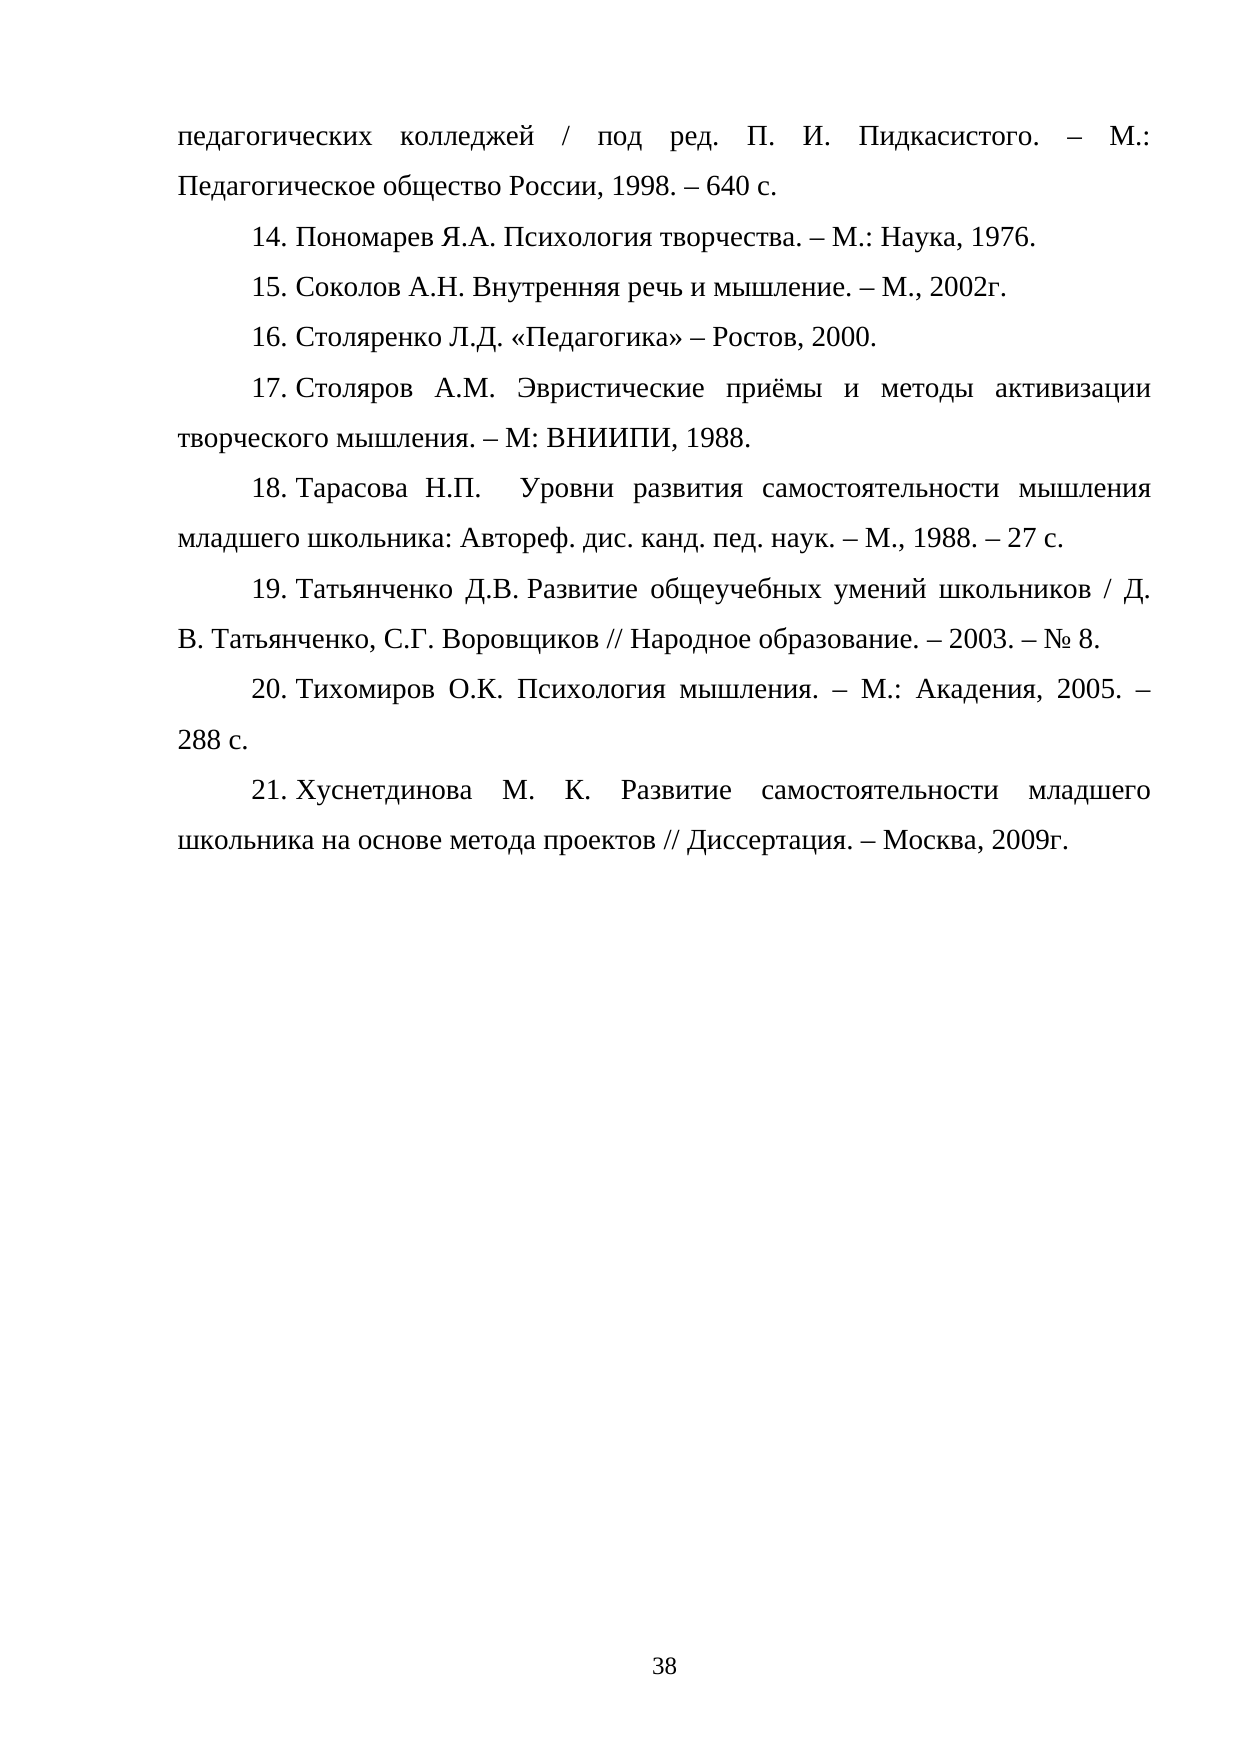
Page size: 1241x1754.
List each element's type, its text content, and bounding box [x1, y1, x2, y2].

list Тихомиров О.К. Психология мышления. – М.: Акадения, 2005. – 288 с. [177, 672, 1152, 755]
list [177, 118, 1152, 202]
list Столяренко Л.Д. «Педагогика» – Ростов, 2000. [177, 319, 1152, 353]
list Хуснетдинова М. К. Развитие самостоятельности младшего школьника на основе метода проектов // Диссертация. – Москва, 2009г. [177, 772, 1152, 856]
list Татьянченко Д.В. Развитие общеучебных умений школьников / Д. В. Татьянченко, С.Г. Воровщиков // Народное образование. – 2003. – № 8. [177, 571, 1152, 655]
list Соколов А.Н. Внутренняя речь и мышление. – М., 2002г. [177, 269, 1152, 303]
list Тарасова Н.П. Уровни развития самостоятельности мышления младшего школьника: Автореф. дис. канд. пед. наук. – М., 1988. – 27 с. [177, 470, 1152, 554]
list Столяров А.М. Эвристические приёмы и методы активизации творческого мышления. – М: ВНИИПИ, 1988. [177, 370, 1152, 453]
list Пономарев Я.А. Психология творчества. – М.: Наука, 1976. [177, 219, 1152, 252]
